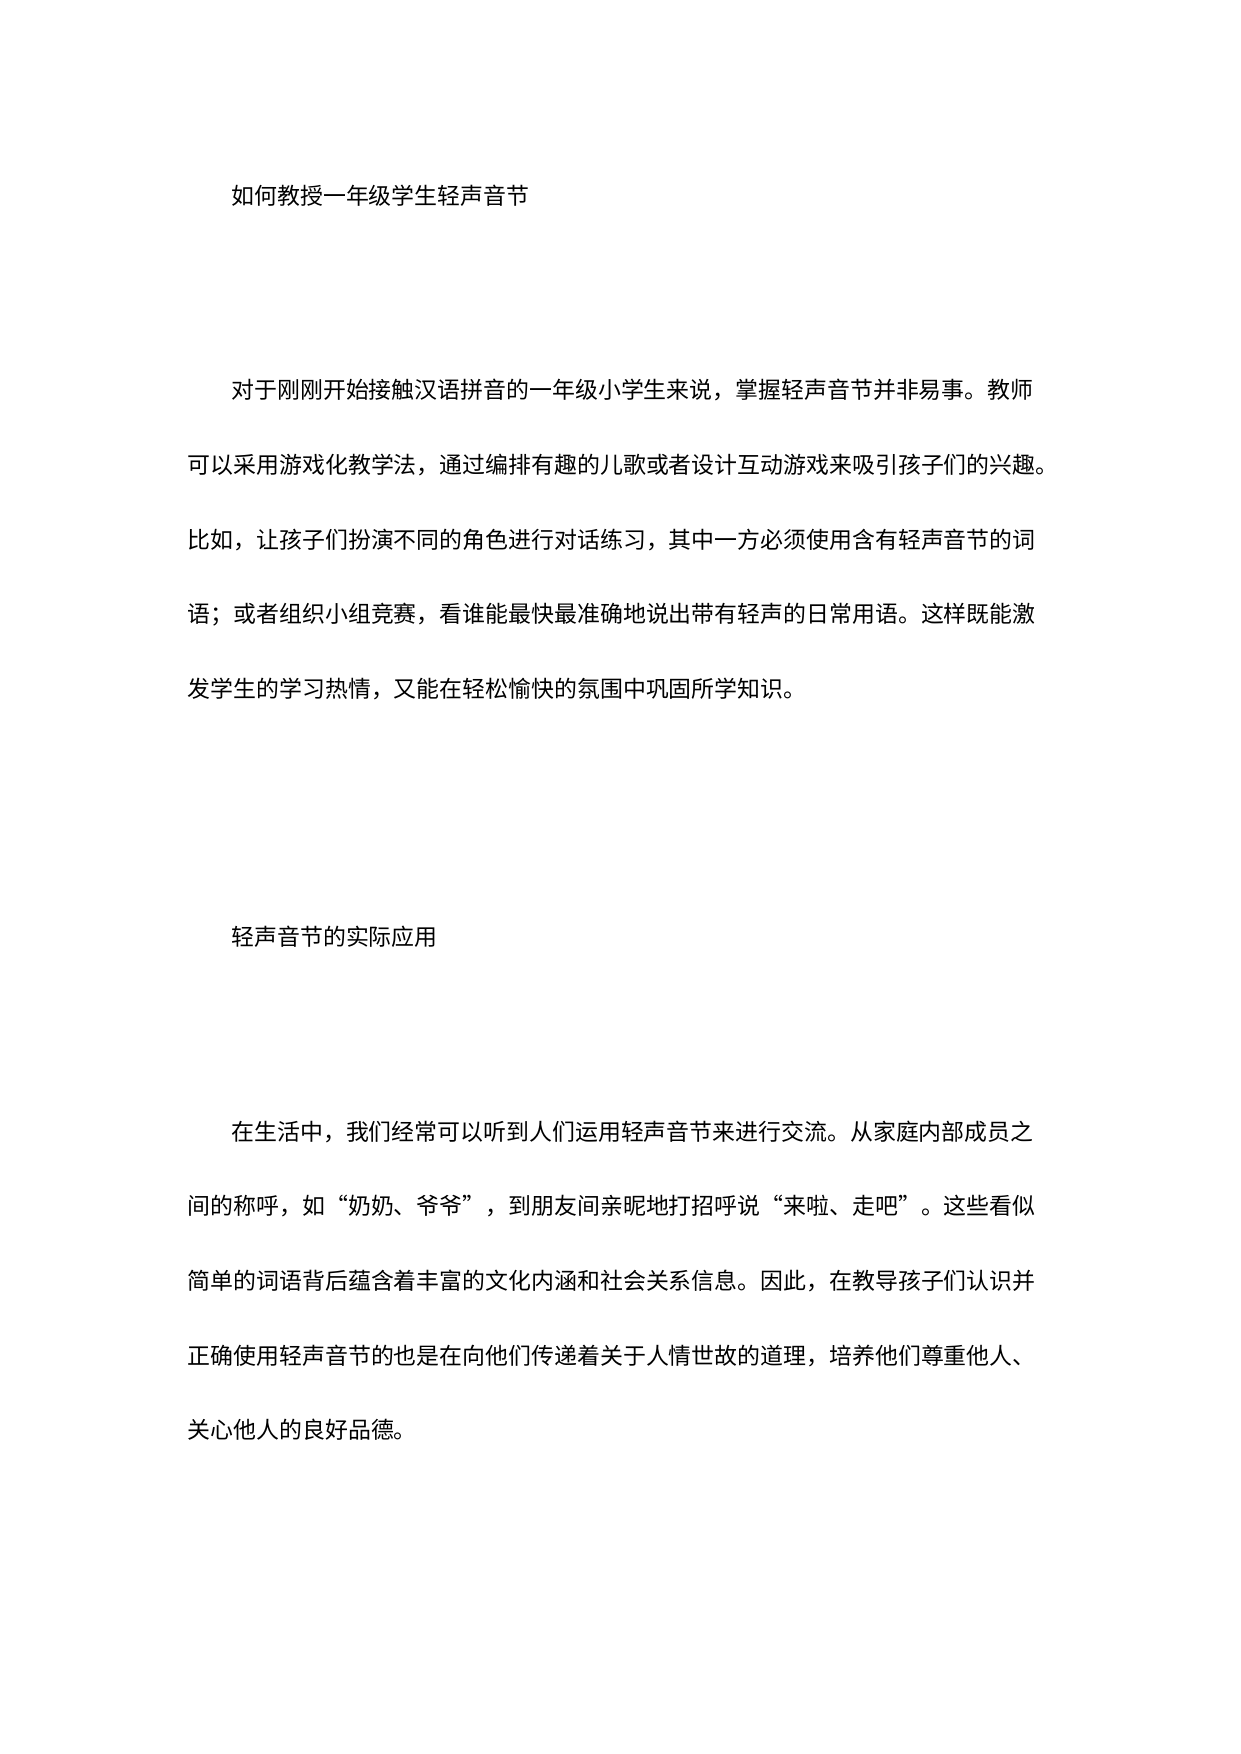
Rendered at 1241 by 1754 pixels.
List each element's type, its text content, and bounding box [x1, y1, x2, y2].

text 对于刚刚开始接触汉语拼音的一年级小学生来说，掌握轻声音节并非易事。教师可以采用游戏化教学法，通过编排有趣的儿歌或者设计互动游戏来吸引孩子们的兴趣。比如，让孩子们扮演不同的角色进行对话练习，其中一方必须使用含有轻声音节的词语；或者组织小组竞赛，看谁能最快最准确地说出带有轻声的日常用语。这样既能激发学生的学习热情，又能在轻松愉快的氛围中巩固所学知识。 [187, 356, 1053, 720]
text 如何教授一年级学生轻声音节 [187, 162, 1053, 227]
text 轻声音节的实际应用 [187, 903, 1053, 968]
text 在生活中，我们经常可以听到人们运用轻声音节来进行交流。从家庭内部成员之间的称呼，如“奶奶、爷爷”，到朋友间亲昵地打招呼说“来啦、走吧”。这些看似简单的词语背后蕴含着丰富的文化内涵和社会关系信息。因此，在教导孩子们认识并正确使用轻声音节的也是在向他们传递着关于人情世故的道理，培养他们尊重他人、关心他人的良好品德。 [187, 1098, 1053, 1461]
